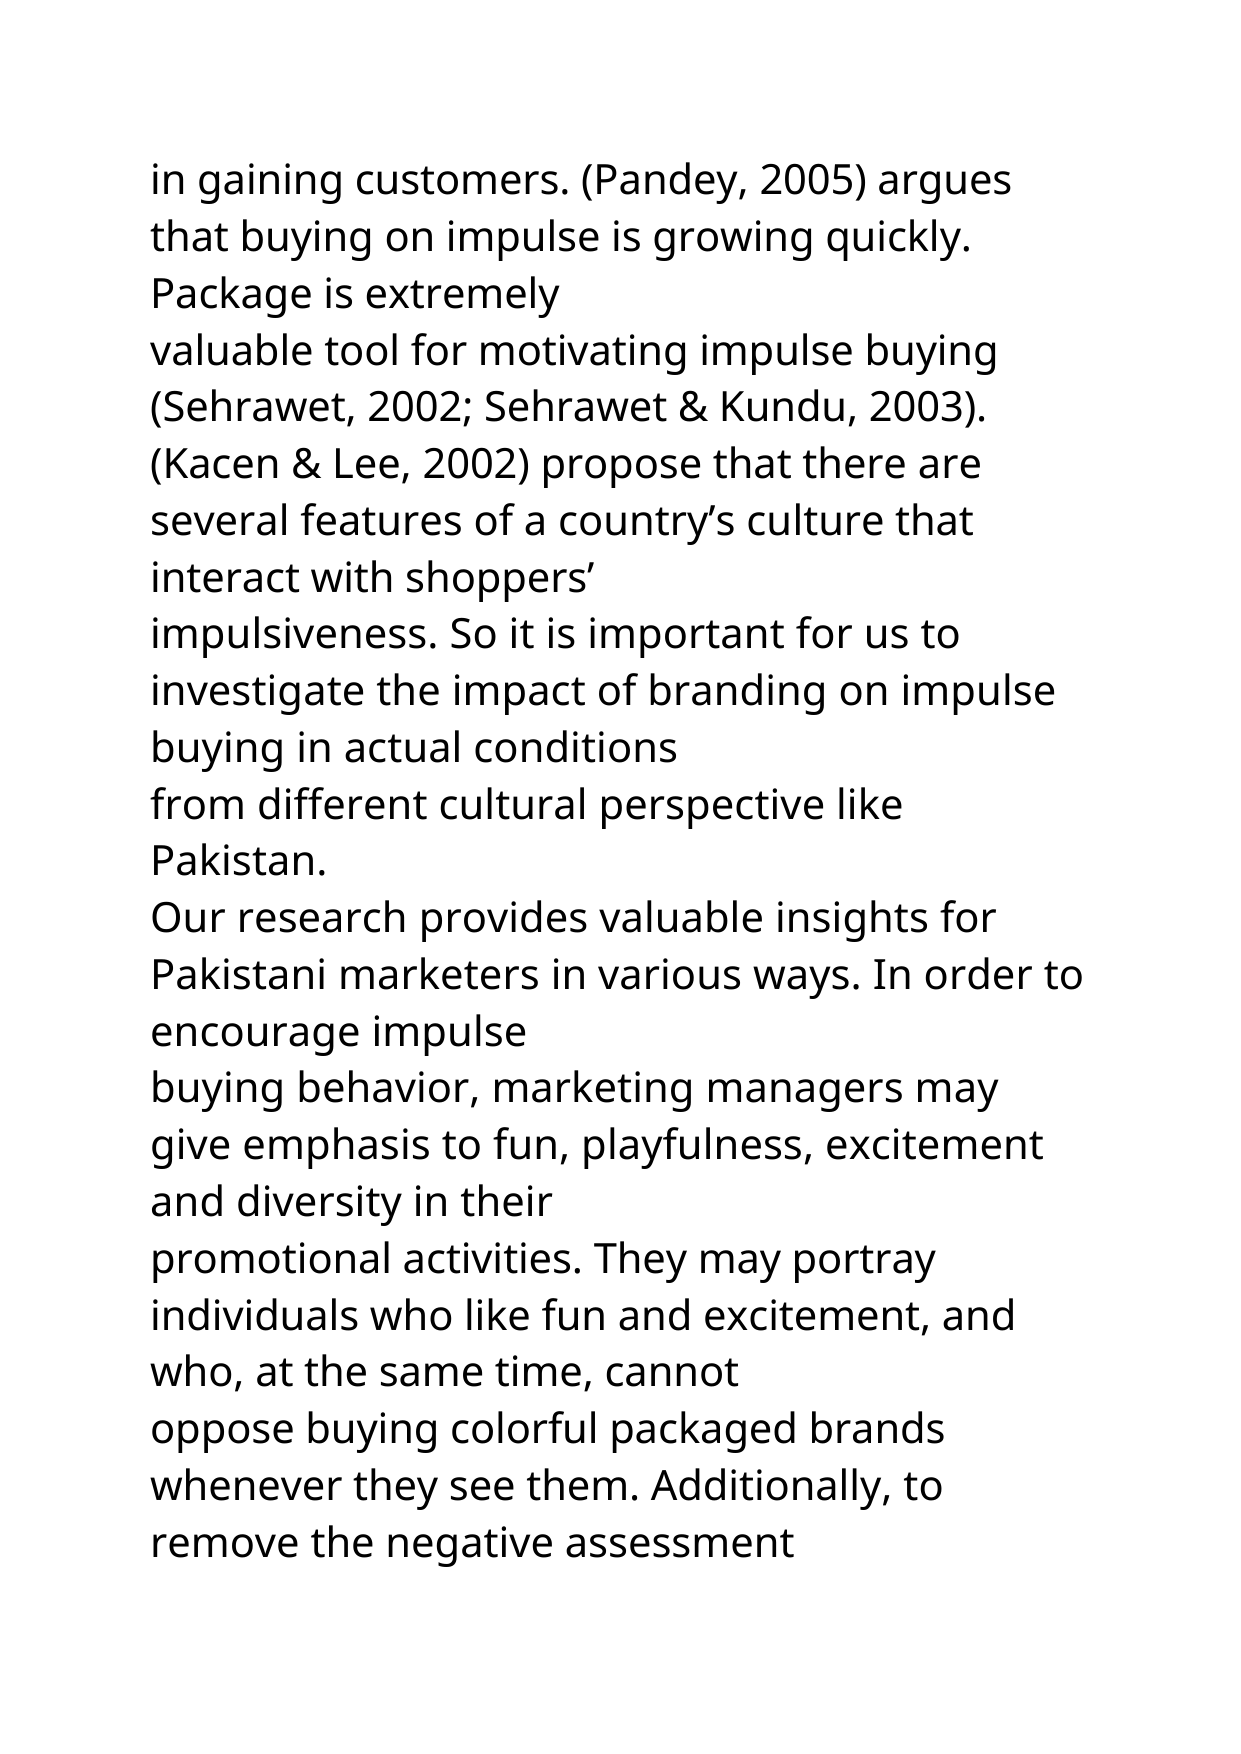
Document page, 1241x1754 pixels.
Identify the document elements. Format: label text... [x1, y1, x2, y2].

text buying behavior, marketing managers may give emphasis to fun, playfulness, excitement and diversity in their [150, 1058, 1090, 1229]
text impulsiveness. So it is important for us to investigate the impact of branding on impulse buying in actual conditions [150, 604, 1090, 774]
text promotional activities. They may portray individuals who like fun and excitement, and who, at the same time, cannot [150, 1229, 1090, 1399]
text (Kacen & Lee, 2002) propose that there are several features of a country’s culture that interact with shoppers’ [150, 434, 1090, 604]
text from different cultural perspective like Pakistan. [150, 774, 1090, 888]
text oppose buying colorful packaged brands whenever they see them. Additionally, to remove the negative assessment [150, 1399, 1090, 1569]
text Our research provides valuable insights for Pakistani marketers in various ways. In order to encourage impulse [150, 888, 1090, 1058]
text in gaining customers. (Pandey, 2005) argues that buying on impulse is growing quickly. Package is extremely [150, 150, 1090, 320]
text valuable tool for motivating impulse buying (Sehrawet, 2002; Sehrawet & Kundu, 2003). [150, 320, 1090, 434]
